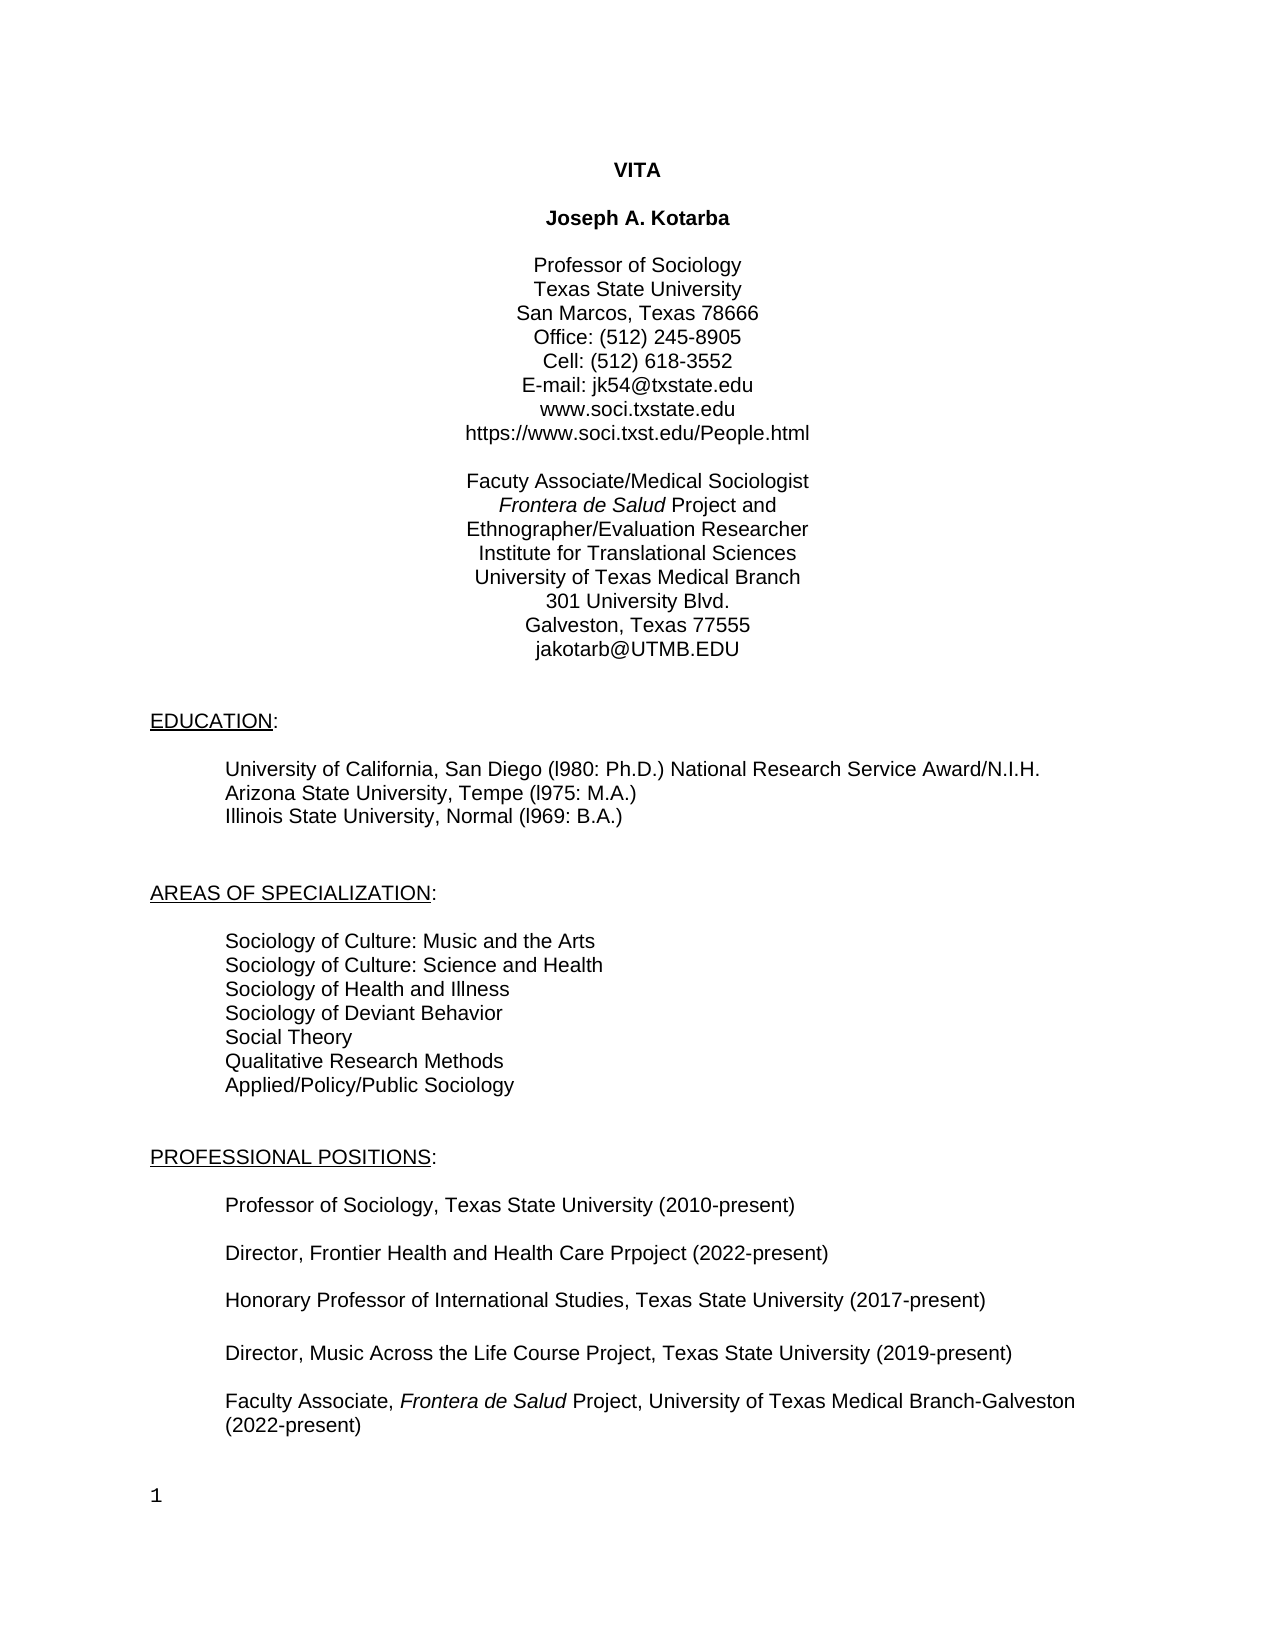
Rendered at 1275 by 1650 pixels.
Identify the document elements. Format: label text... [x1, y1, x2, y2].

text Galveston, Texas 77555 [150, 613, 1125, 637]
text PROFESSIONAL POSITIONS: [150, 1144, 1125, 1168]
text San Marcos, Texas 78666 [150, 301, 1125, 325]
text https://www.soci.txst.edu/People.html [150, 421, 1125, 445]
text Director, Music Across the Life Course Project, Texas State University (2019-present) [150, 1341, 1125, 1365]
text Professor of Sociology, Texas State University (2010-present) [150, 1192, 1125, 1216]
text Faculty Associate, Frontera de Salud Project, University of Texas Medical Branch-Galveston (2022-present) [150, 1389, 1125, 1437]
text Director, Frontier Health and Health Care Prpoject (2022-present) [150, 1240, 1125, 1264]
text www.soci.txstate.edu [150, 397, 1125, 421]
text Applied/Policy/Public Sociology [150, 1073, 1125, 1097]
text Joseph A. Kotarba [150, 205, 1125, 229]
text EDUCATION: [150, 708, 1125, 732]
text Arizona State University, Tempe (l975: M.A.) [150, 780, 1125, 804]
text Institute for Translational Sciences [150, 541, 1125, 565]
text University of Texas Medical Branch [150, 565, 1125, 589]
text University of California, San Diego (l980: Ph.D.) National Research Service Award/N.I.H. [225, 756, 1125, 780]
text AREAS OF SPECIALIZATION: [150, 881, 1125, 905]
text Ethnographer/Evaluation Researcher [150, 517, 1125, 541]
text Sociology of Culture: Music and the Arts [150, 929, 1125, 953]
text VITA [150, 157, 1125, 181]
text 301 University Blvd. [150, 589, 1125, 613]
text Cell: (512) 618-3552 [150, 349, 1125, 373]
text E-mail: jk54@txstate.edu [150, 373, 1125, 397]
text Illinois State University, Normal (l969: B.A.) [150, 804, 1125, 828]
text Frontera de Salud Project and [150, 493, 1125, 517]
text Sociology of Health and Illness [150, 977, 1125, 1001]
text Social Theory [150, 1025, 1125, 1049]
text Sociology of Culture: Science and Health [150, 953, 1125, 977]
text Facuty Associate/Medical Sociologist [150, 469, 1125, 493]
text Professor of Sociology [150, 253, 1125, 277]
text Texas State University [150, 277, 1125, 301]
text jakotarb@UTMB.EDU [150, 637, 1125, 661]
text Honorary Professor of International Studies, Texas State University (2017-present) [150, 1288, 1125, 1312]
text Office: (512) 245-8905 [150, 325, 1125, 349]
text Qualitative Research Methods [150, 1049, 1125, 1073]
text Sociology of Deviant Behavior [150, 1001, 1125, 1025]
